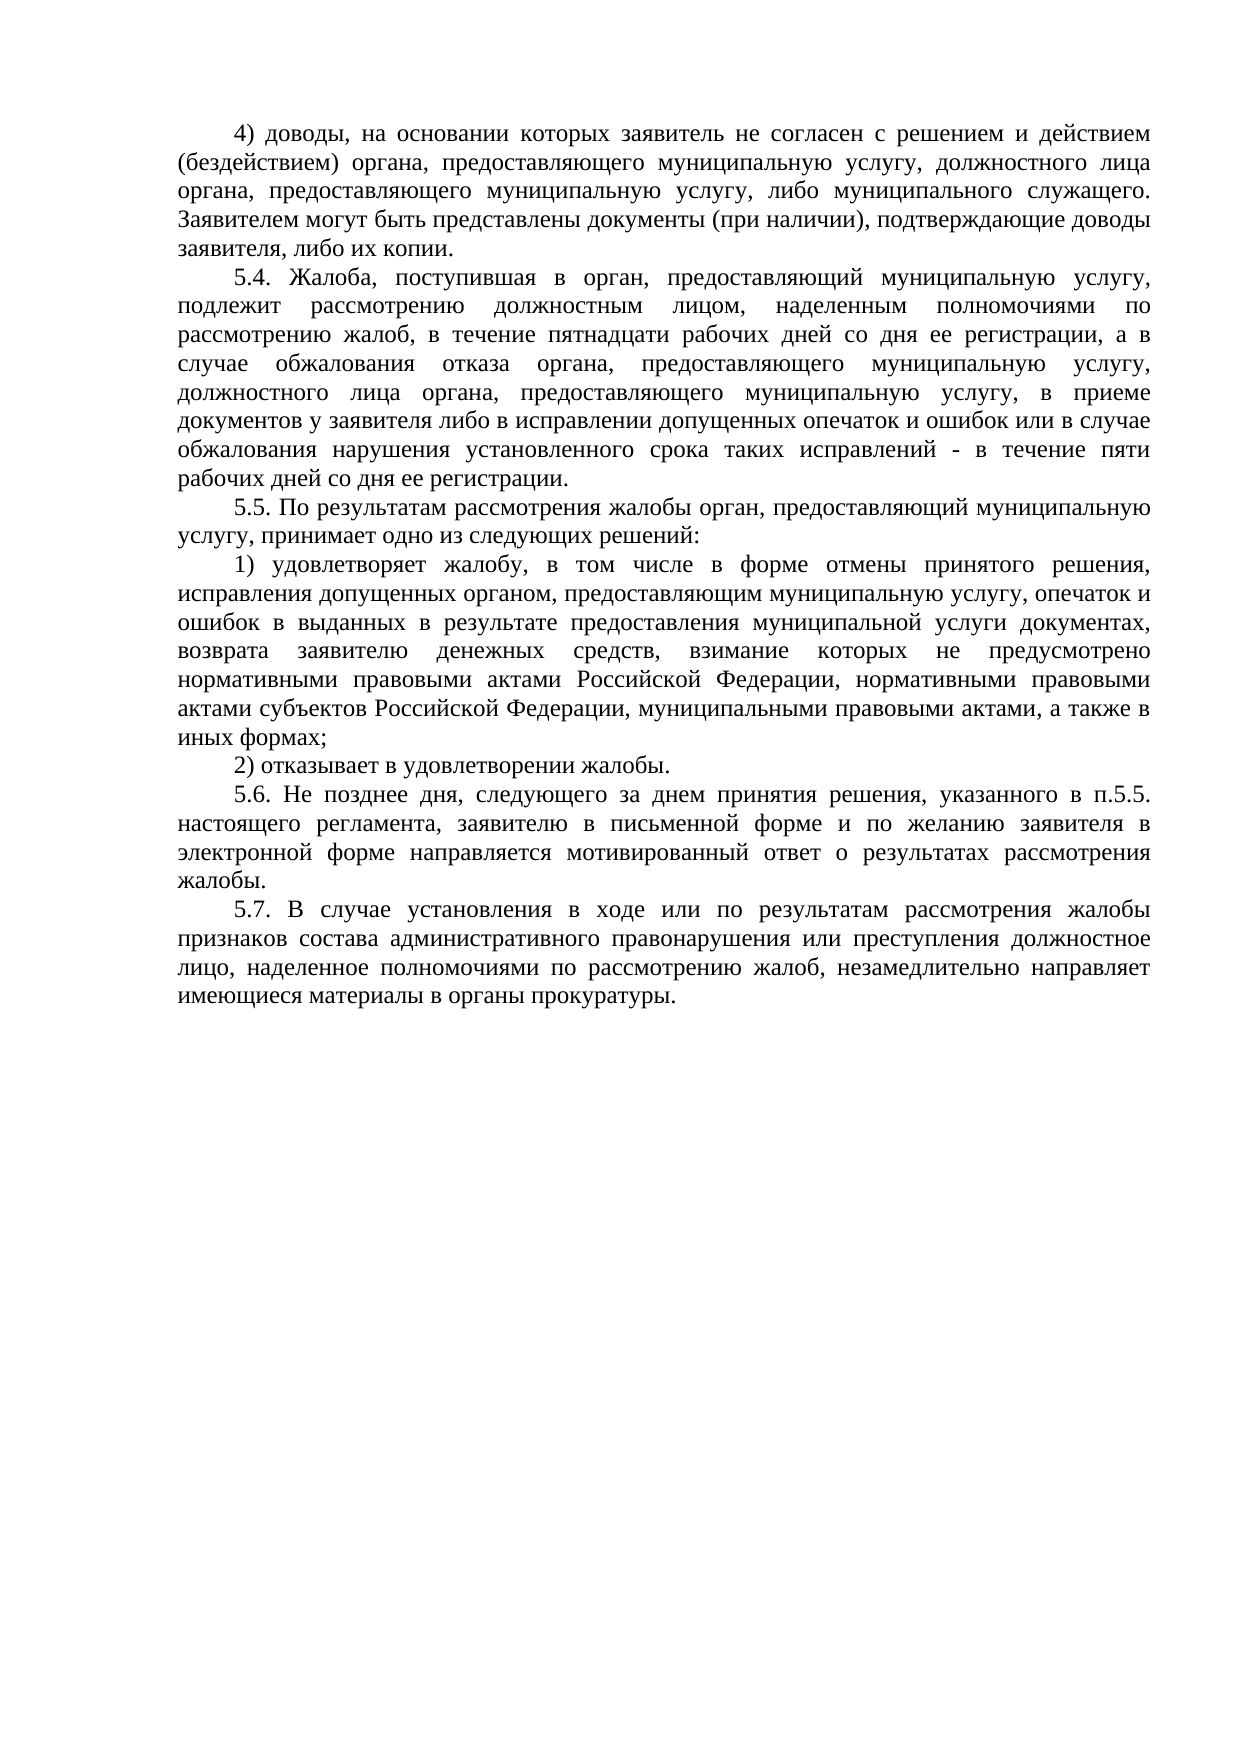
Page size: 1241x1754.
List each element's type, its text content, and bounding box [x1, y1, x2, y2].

text 2) отказывает в удовлетворении жалобы. [177, 751, 1152, 779]
text 5.5. По результатам рассмотрения жалобы орган, предоставляющий муниципальную услугу, принимает одно из следующих решений: [177, 492, 1152, 549]
text 4) доводы, на основании которых заявитель не согласен с решением и действием (бездействием) органа, предоставляющего муниципальную услугу, должностного лица органа, предоставляющего муниципальную услугу, либо муниципального служащего. Заявителем могут быть представлены документы (при наличии), подтверждающие доводы заявителя, либо их копии. [177, 118, 1152, 262]
text 1) удовлетворяет жалобу, в том числе в форме отмены принятого решения, исправления допущенных органом, предоставляющим муниципальную услугу, опечаток и ошибок в выданных в результате предоставления муниципальной услуги документах, возврата заявителю денежных средств, взимание которых не предусмотрено нормативными правовыми актами Российской Федерации, нормативными правовыми актами субъектов Российской Федерации, муниципальными правовыми актами, а также в иных формах; [177, 549, 1152, 751]
text 5.7. В случае установления в ходе или по результатам рассмотрения жалобы признаков состава административного правонарушения или преступления должностное лицо, наделенное полномочиями по рассмотрению жалоб, незамедлительно направляет имеющиеся материалы в органы прокуратуры. [177, 894, 1152, 1009]
text 5.4. Жалоба, поступившая в орган, предоставляющий муниципальную услугу, подлежит рассмотрению должностным лицом, наделенным полномочиями по рассмотрению жалоб, в течение пятнадцати рабочих дней со дня ее регистрации, а в случае обжалования отказа органа, предоставляющего муниципальную услугу, должностного лица органа, предоставляющего муниципальную услугу, в приеме документов у заявителя либо в исправлении допущенных опечаток и ошибок или в случае обжалования нарушения установленного срока таких исправлений - в течение пяти рабочих дней со дня ее регистрации. [177, 262, 1152, 492]
text 5.6. Не позднее дня, следующего за днем принятия решения, указанного в п.5.5. настоящего регламента, заявителю в письменной форме и по желанию заявителя в электронной форме направляется мотивированный ответ о результатах рассмотрения жалобы. [177, 779, 1152, 894]
